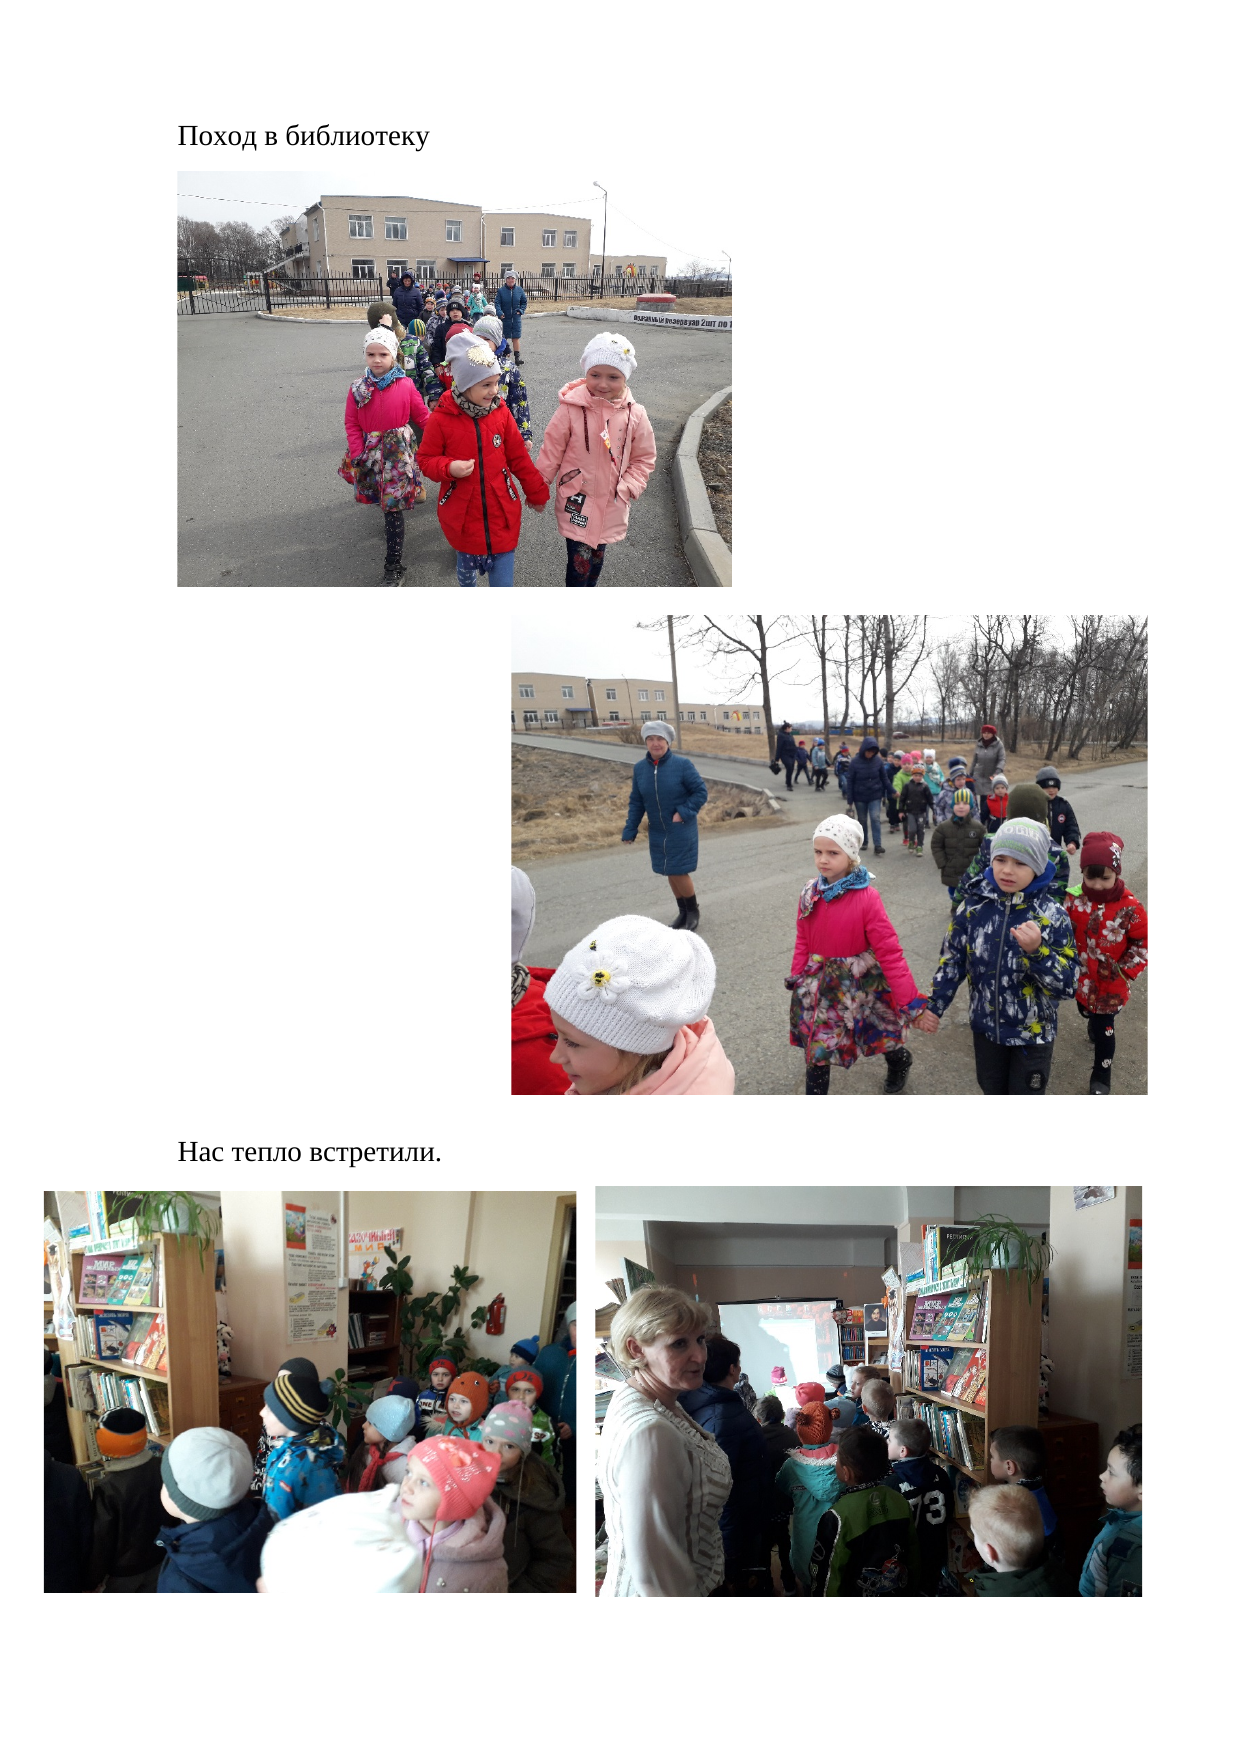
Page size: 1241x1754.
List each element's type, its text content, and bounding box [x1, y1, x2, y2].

picture [510, 615, 1147, 1093]
picture [42, 1191, 577, 1592]
picture [595, 1186, 1143, 1597]
picture [177, 171, 732, 587]
text Поход в библиотеку [177, 118, 1152, 152]
text Нас тепло встретили. [177, 1134, 1152, 1167]
